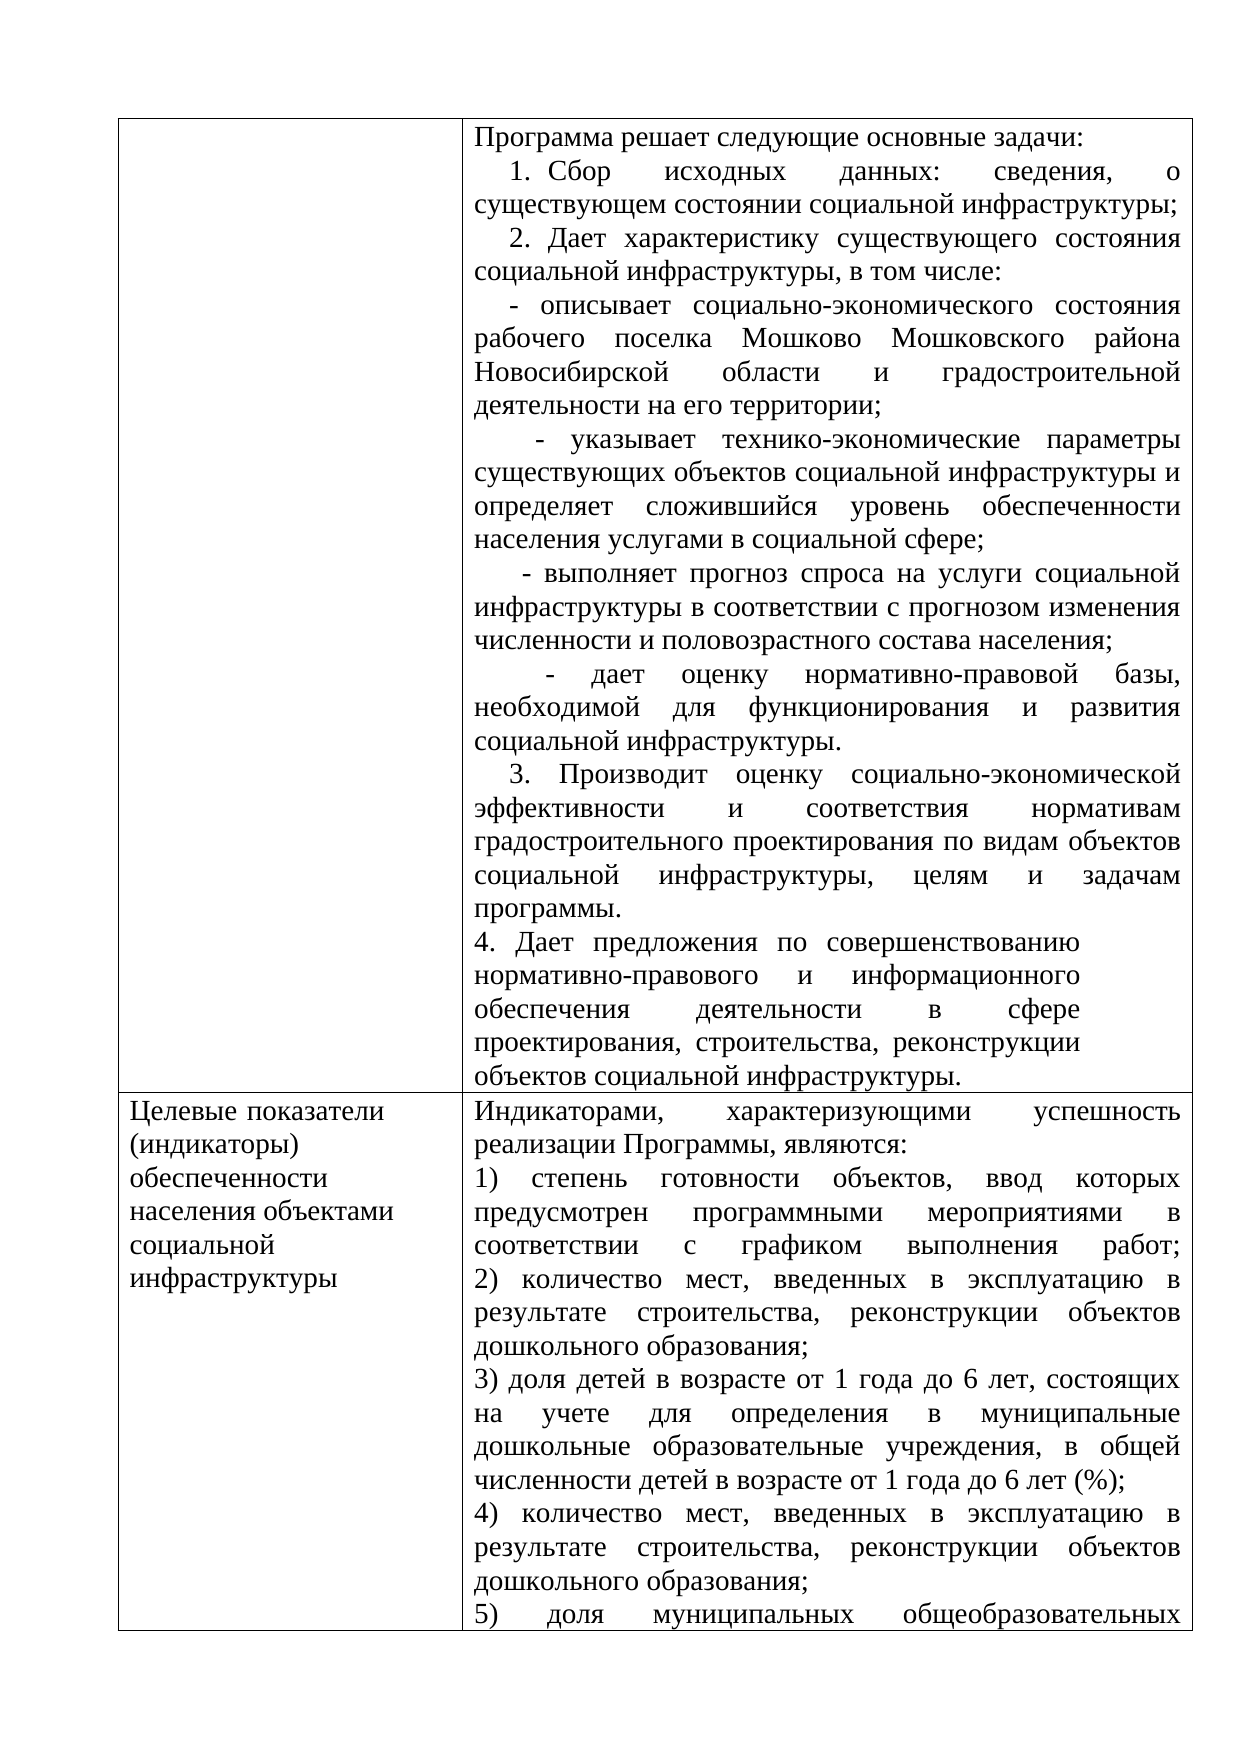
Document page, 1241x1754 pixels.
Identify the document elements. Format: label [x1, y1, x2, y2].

table_cell [463, 119, 1192, 1092]
table_cell [463, 1093, 1192, 1630]
table_cell [119, 1093, 462, 1630]
table_cell [119, 119, 462, 1092]
